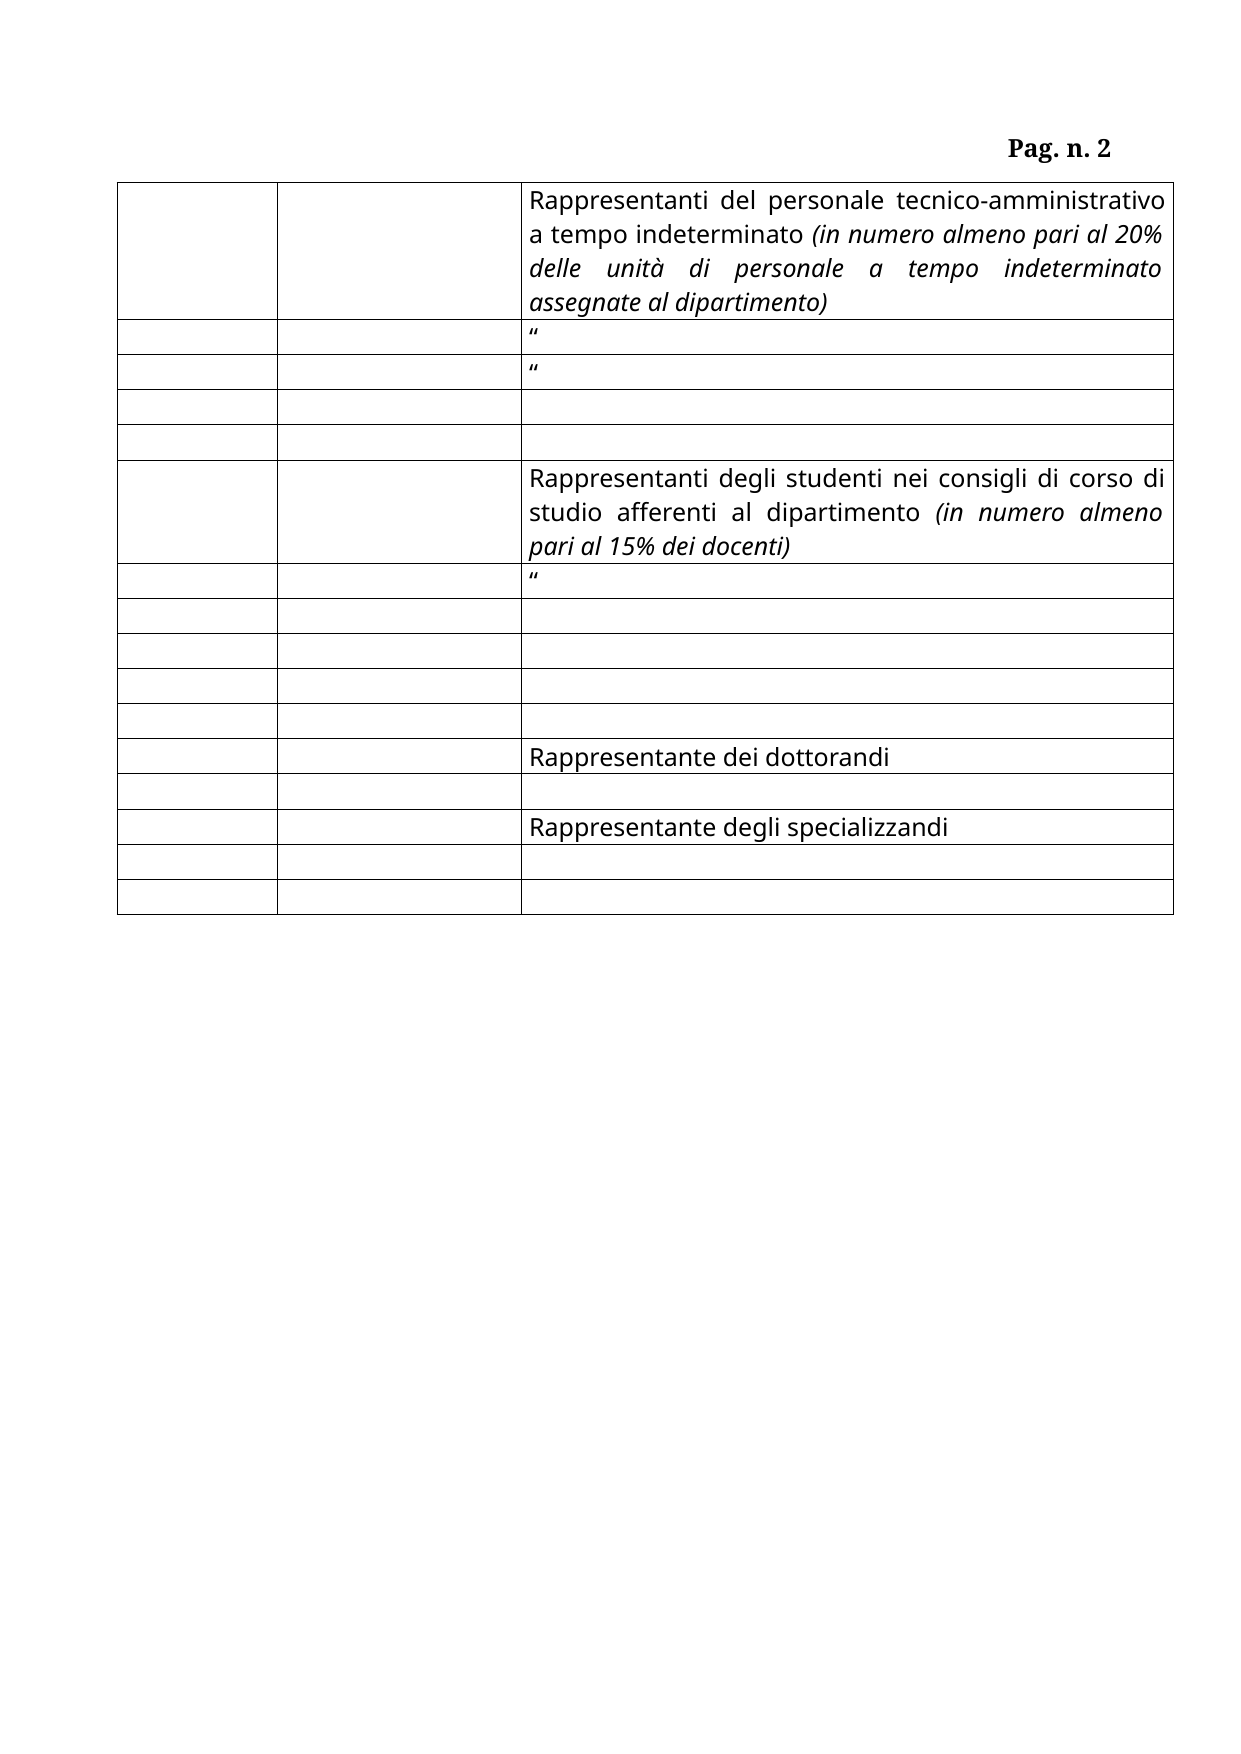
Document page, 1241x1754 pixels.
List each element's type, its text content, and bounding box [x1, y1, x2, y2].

table_cell Rappresentante dei dottorandi [522, 739, 1173, 773]
table_cell [522, 669, 1173, 703]
table_cell [278, 183, 521, 319]
table_cell [278, 425, 521, 459]
table_cell [118, 320, 277, 354]
table_cell [118, 461, 277, 563]
table_cell [278, 461, 521, 563]
table_cell [118, 774, 277, 808]
table_cell [278, 355, 521, 389]
table_cell “ [522, 564, 1173, 598]
table_cell [278, 810, 521, 843]
table_cell [118, 880, 277, 914]
table_cell [522, 880, 1173, 914]
table_cell [118, 183, 277, 319]
table_cell [118, 599, 277, 633]
table_cell “ [522, 355, 1173, 389]
table_cell [278, 704, 521, 738]
table_cell Rappresentanti del personale tecnico-amministrativo a tempo indeterminato (in numero almeno pari al 20% delle unità di personale a tempo indeterminato assegnate al dipartimento) [522, 183, 1173, 319]
table_cell [278, 774, 521, 808]
table_cell [278, 564, 521, 598]
table_cell [118, 669, 277, 703]
table_cell “ [522, 320, 1173, 354]
table_cell [118, 634, 277, 668]
table_cell [278, 390, 521, 424]
table_cell [118, 704, 277, 738]
table_cell [278, 320, 521, 354]
table_cell [522, 774, 1173, 808]
table_cell [522, 845, 1173, 879]
table_cell [118, 390, 277, 424]
table_cell [522, 634, 1173, 668]
table_cell Rappresentante degli specializzandi [522, 810, 1173, 843]
table_cell [278, 599, 521, 633]
table_cell [118, 564, 277, 598]
table_cell [278, 634, 521, 668]
table_cell [522, 704, 1173, 738]
table_cell [118, 810, 277, 843]
table_cell [118, 739, 277, 773]
table_cell [118, 845, 277, 879]
table_cell [118, 355, 277, 389]
table_cell [278, 845, 521, 879]
table_cell [522, 390, 1173, 424]
table_cell Rappresentanti degli studenti nei consigli di corso di studio afferenti al dipartimento (in numero almeno pari al 15% dei docenti) [522, 461, 1173, 563]
table_cell [278, 669, 521, 703]
table_cell [522, 425, 1173, 459]
table_cell [278, 880, 521, 914]
table_cell [118, 425, 277, 459]
table_cell [522, 599, 1173, 633]
table_cell [278, 739, 521, 773]
